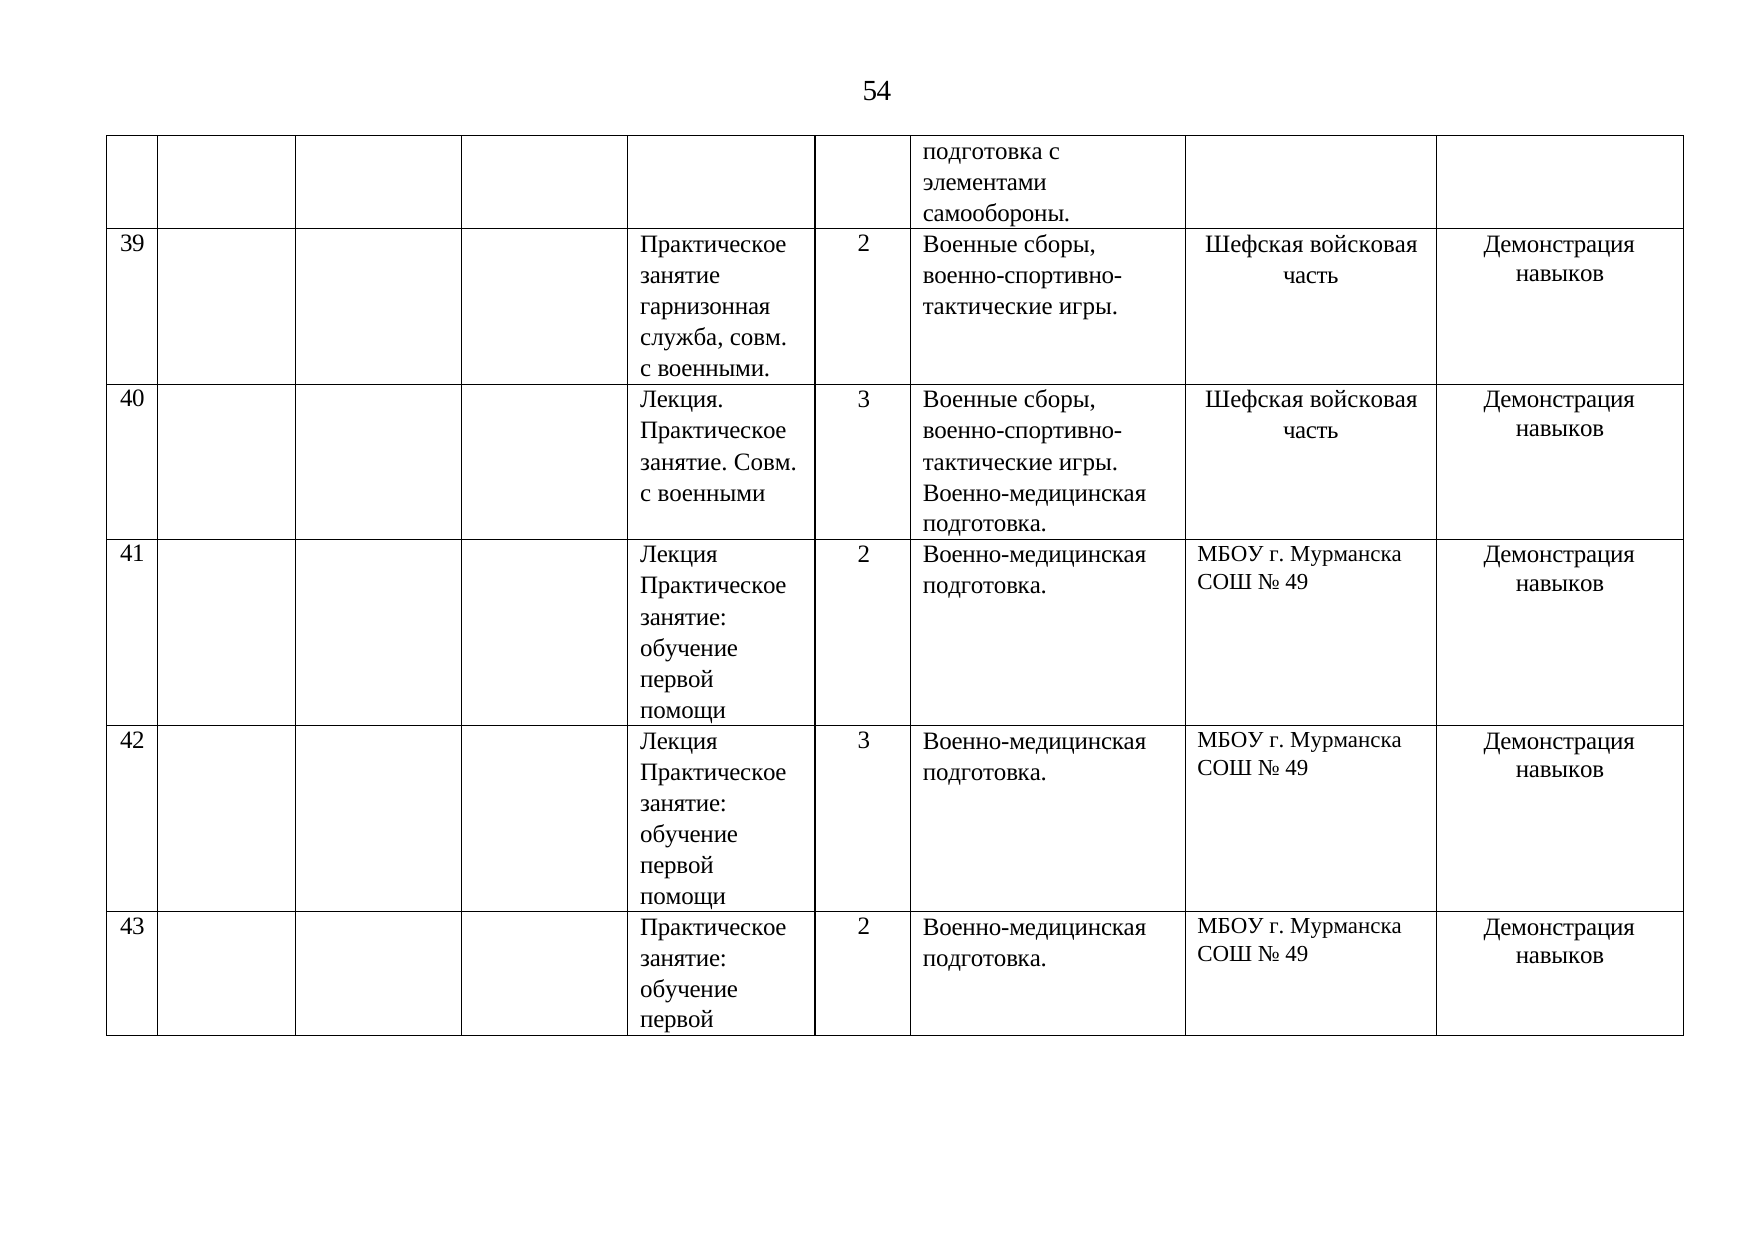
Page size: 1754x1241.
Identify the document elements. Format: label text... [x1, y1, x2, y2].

table_cell Демонстрация навыков [1437, 540, 1683, 725]
table_cell Демонстрация навыков [1437, 229, 1683, 383]
table_cell [462, 540, 627, 725]
table_header [1186, 136, 1436, 228]
table_cell МБОУ г. Мурманска СОШ № 49 [1186, 726, 1436, 911]
table_header [296, 136, 461, 228]
table_header [158, 136, 295, 228]
table_cell Демонстрация навыков [1437, 385, 1683, 538]
table_cell МБОУ г. Мурманска СОШ № 49 [1186, 540, 1436, 725]
table_cell 3 [816, 385, 910, 538]
table_cell 39 [107, 229, 157, 383]
table_cell 2 [816, 912, 910, 1035]
table_cell Шефская войсковая часть [1186, 229, 1436, 383]
table_cell [296, 385, 461, 538]
table_cell [462, 385, 627, 538]
table_cell Военные сборы, военно-спортивно- тактические игры. Военно-медицинская подготовка. [911, 385, 1185, 538]
table_cell [296, 540, 461, 725]
table_cell [158, 912, 295, 1035]
table_cell Демонстрация навыков [1437, 726, 1683, 911]
table_cell Практическое занятие гарнизонная служба, совм. с военными. [628, 229, 814, 383]
table_header [816, 136, 910, 228]
table_cell [296, 726, 461, 911]
table_cell 40 [107, 385, 157, 538]
table_cell Лекция Практическое занятие: обучение первой помощи [628, 540, 814, 725]
table_cell Военно-медицинская подготовка. [911, 726, 1185, 911]
table_cell [462, 912, 627, 1035]
table_cell [158, 385, 295, 538]
table_cell 2 [816, 540, 910, 725]
table_cell Военно-медицинская подготовка. [911, 912, 1185, 1035]
table_cell 41 [107, 540, 157, 725]
table_cell 2 [816, 229, 910, 383]
table_cell Военные сборы, военно-спортивно- тактические игры. [911, 229, 1185, 383]
table_cell 3 [816, 726, 910, 911]
table_cell Военно-медицинская подготовка. [911, 540, 1185, 725]
table_header [462, 136, 627, 228]
table_cell [296, 912, 461, 1035]
table_header [1437, 136, 1683, 228]
table_cell Шефская войсковая часть [1186, 385, 1436, 538]
table_cell [462, 726, 627, 911]
table_cell Практическое занятие: обучение первой [628, 912, 814, 1035]
table_cell [158, 540, 295, 725]
table_cell [158, 229, 295, 383]
table_cell Лекция Практическое занятие: обучение первой помощи [628, 726, 814, 911]
table_header подготовка с элементами самообороны. [911, 136, 1185, 228]
table_header [628, 136, 814, 228]
table_cell Лекция. Практическое занятие. Совм. с военными [628, 385, 814, 538]
table_cell Демонстрация навыков [1437, 912, 1683, 1035]
table_cell [296, 229, 461, 383]
table_cell 43 [107, 912, 157, 1035]
table_cell МБОУ г. Мурманска СОШ № 49 [1186, 912, 1436, 1035]
table_cell 42 [107, 726, 157, 911]
table_header [107, 136, 157, 228]
table_cell [158, 726, 295, 911]
table_cell [462, 229, 627, 383]
